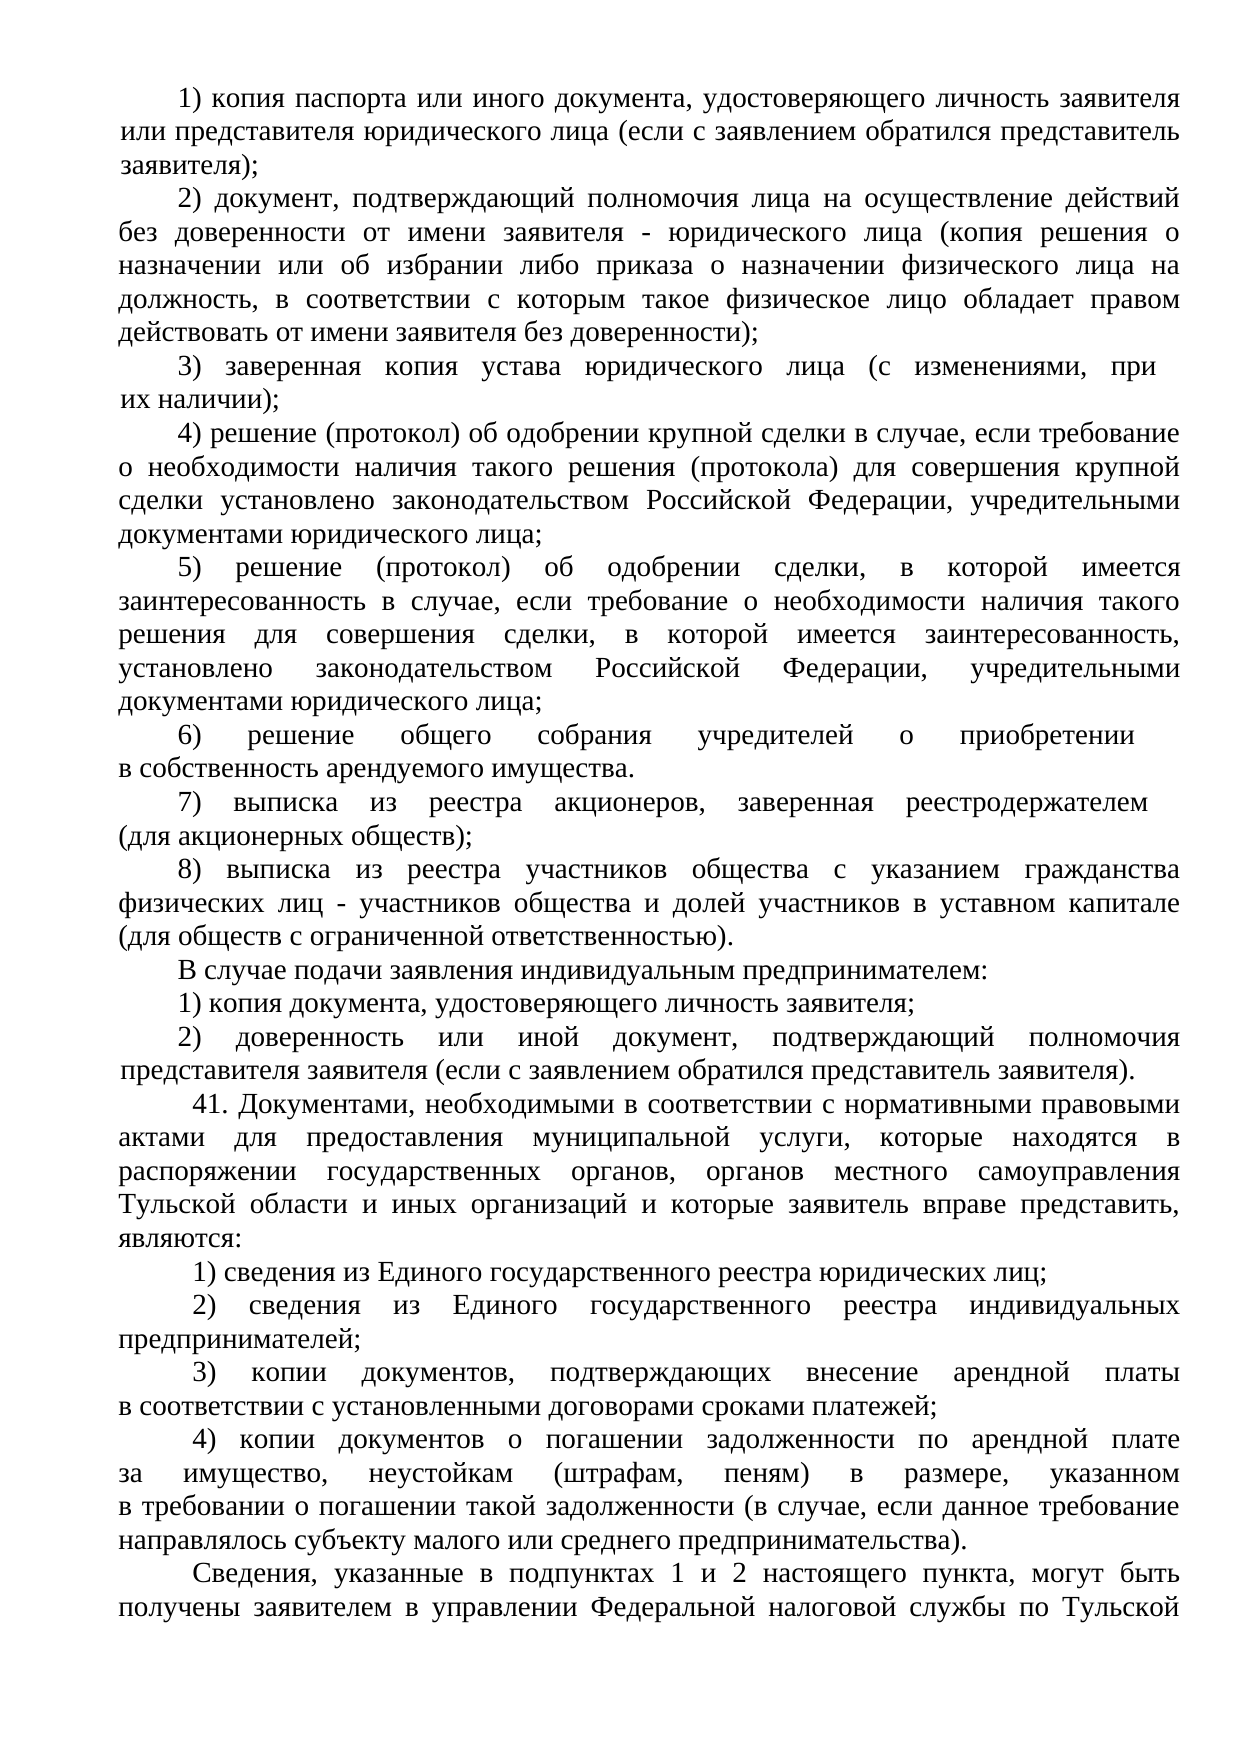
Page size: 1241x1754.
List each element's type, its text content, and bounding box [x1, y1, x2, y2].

text 2) документ, подтверждающий полномочия лица на осуществление действий без доверенности от имени заявителя - юридического лица (копия решения о назначении или об избрании либо приказа о назначении физического лица на должность, в соответствии с которым такое физическое лицо обладает правом действовать от имени заявителя без доверенности); [118, 180, 1181, 348]
text 41. Документами, необходимыми в соответствии с нормативными правовыми актами для предоставления муниципальной услуги, которые находятся в распоряжении государственных органов, органов местного самоуправления Тульской области и иных организаций и которые заявитель вправе представить, являются: [118, 1086, 1181, 1254]
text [118, 1556, 1181, 1623]
text 4) копии документов о погашении задолженности по арендной плате за имущество, неустойкам (штрафам, пеням) в размере, указанном в требовании о погашении такой задолженности (в случае, если данное требование направлялось субъекту малого или среднего предпринимательства). [118, 1421, 1181, 1556]
text В случае подачи заявления индивидуальным предпринимателем: [120, 952, 1181, 985]
text 4) решение (протокол) об одобрении крупной сделки в случае, если требование о необходимости наличия такого решения (протокола) для совершения крупной сделки установлено законодательством Российской Федерации, учредительными документами юридического лица; [118, 415, 1181, 549]
text 6) решение общего собрания учредителей о приобретении в собственность арендуемого имущества. [118, 717, 1181, 784]
text 1) копия паспорта или иного документа, удостоверяющего личность заявителя или представителя юридического лица (если с заявлением обратился представитель заявителя); [120, 80, 1181, 180]
text 8) выписка из реестра участников общества с указанием гражданства физических лиц - участников общества и долей участников в уставном капитале (для обществ с ограниченной ответственностью). [118, 851, 1181, 952]
text 2) доверенность или иной документ, подтверждающий полномочия представителя заявителя (если с заявлением обратился представитель заявителя). [120, 1019, 1181, 1086]
text 7) выписка из реестра акционеров, заверенная реестродержателем (для акционерных обществ); [118, 784, 1181, 851]
text 3) копии документов, подтверждающих внесение арендной платы в соответствии с установленными договорами сроками платежей; [118, 1354, 1181, 1421]
text 1) сведения из Единого государственного реестра юридических лиц; [118, 1254, 1181, 1287]
text 1) копия документа, удостоверяющего личность заявителя; [120, 985, 1181, 1019]
text 2) сведения из Единого государственного реестра индивидуальных предпринимателей; [118, 1287, 1181, 1354]
text 3) заверенная копия устава юридического лица (с изменениями, при их наличии); [120, 348, 1181, 415]
text 5) решение (протокол) об одобрении сделки, в которой имеется заинтересованность в случае, если требование о необходимости наличия такого решения для совершения сделки, в которой имеется заинтересованность, установлено законодательством Российской Федерации, учредительными документами юридического лица; [118, 549, 1181, 717]
